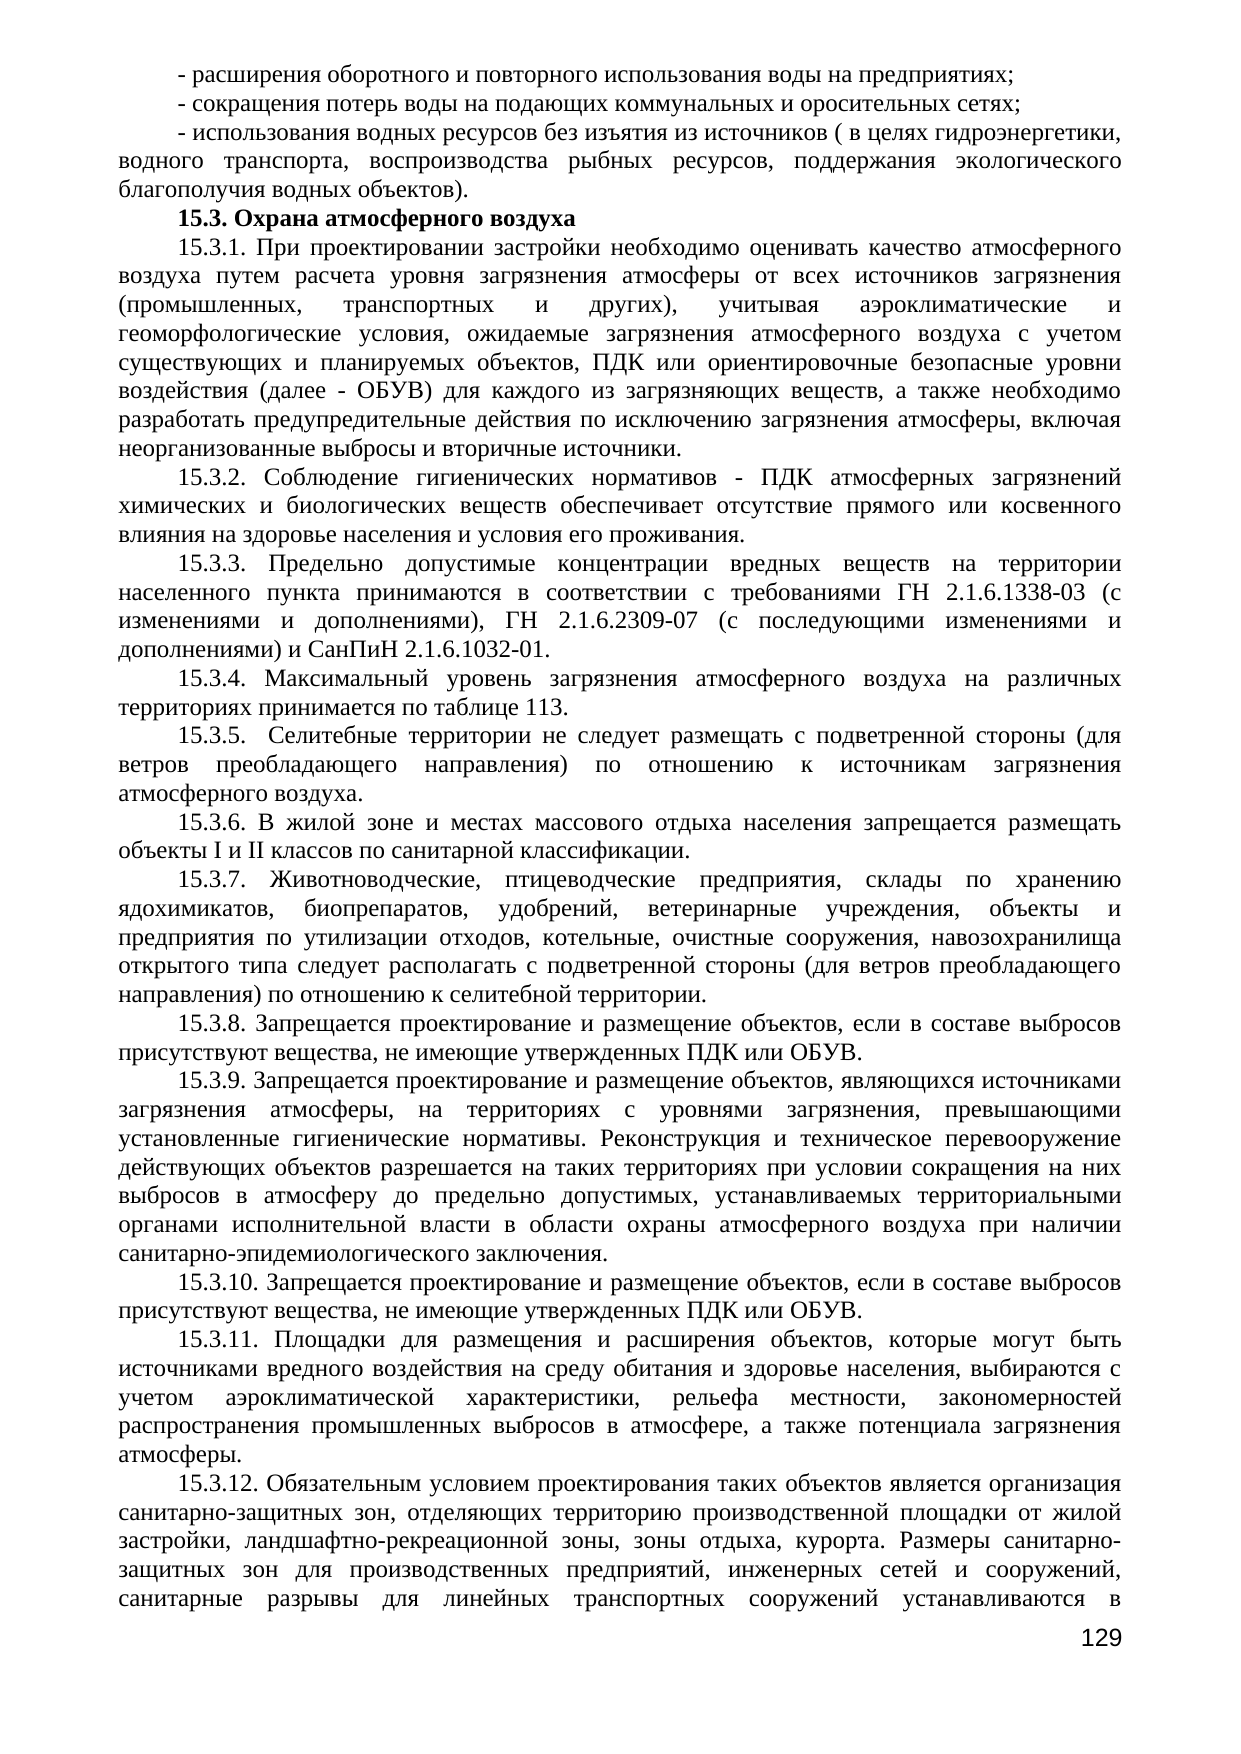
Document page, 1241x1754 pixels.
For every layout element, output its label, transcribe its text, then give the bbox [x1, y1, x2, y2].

text 15.3.3. Предельно допустимые концентрации вредных веществ на территории населенного пункта принимаются в соответствии с требованиями ГН 2.1.6.1338-03 (с изменениями и дополнениями), ГН 2.1.6.2309-07 (с последующими изменениями и дополнениями) и СанПиН 2.1.6.1032-01. [118, 548, 1122, 663]
text 15.3.1. При проектировании застройки необходимо оценивать качество атмосферного воздуха путем расчета уровня загрязнения атмосферы от всех источников загрязнения (промышленных, транспортных и других), учитывая аэроклиматические и геоморфологические условия, ожидаемые загрязнения атмосферного воздуха с учетом существующих и планируемых объектов, ПДК или ориентировочные безопасные уровни воздействия (далее - ОБУВ) для каждого из загрязняющих веществ, а также необходимо разработать предупредительные действия по исключению загрязнения атмосферы, включая неорганизованные выбросы и вторичные источники. [118, 232, 1122, 462]
text 15.3.7. Животноводческие, птицеводческие предприятия, склады по хранению ядохимикатов, биопрепаратов, удобрений, ветеринарные учреждения, объекты и предприятия по утилизации отходов, котельные, очистные сооружения, навозохранилища открытого типа следует располагать с подветренной стороны (для ветров преобладающего направления) по отношению к селитебной территории. [118, 864, 1122, 1008]
text - расширения оборотного и повторного использования воды на предприятиях; [118, 59, 1122, 88]
text 15.3.8. Запрещается проектирование и размещение объектов, если в составе выбросов присутствуют вещества, не имеющие утвержденных ПДК или ОБУВ. [118, 1008, 1122, 1065]
text 15.3.10. Запрещается проектирование и размещение объектов, если в составе выбросов присутствуют вещества, не имеющие утвержденных ПДК или ОБУВ. [118, 1267, 1122, 1324]
text 15.3.4. Максимальный уровень загрязнения атмосферного воздуха на различных территориях принимается по таблице 113. [118, 663, 1122, 720]
text 15.3.9. Запрещается проектирование и размещение объектов, являющихся источниками загрязнения атмосферы, на территориях с уровнями загрязнения, превышающими установленные гигиенические нормативы. Реконструкция и техническое перевооружение действующих объектов разрешается на таких территориях при условии сокращения на них выбросов в атмосферу до предельно допустимых, устанавливаемых территориальными органами исполнительной власти в области охраны атмосферного воздуха при наличии санитарно-эпидемиологического заключения. [118, 1065, 1122, 1267]
text - сокращения потерь воды на подающих коммунальных и оросительных сетях; [118, 88, 1122, 117]
text 15.3.11. Площадки для размещения и расширения объектов, которые могут быть источниками вредного воздействия на среду обитания и здоровье населения, выбираются с учетом аэроклиматической характеристики, рельефа местности, закономерностей распространения промышленных выбросов в атмосфере, а также потенциала загрязнения атмосферы. [118, 1324, 1122, 1468]
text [118, 1468, 1122, 1612]
text 15.3.5. Селитебные территории не следует размещать с подветренной стороны (для ветров преобладающего направления) по отношению к источникам загрязнения атмосферного воздуха. [118, 720, 1122, 807]
text 15.3. Охрана атмосферного воздуха [118, 203, 1122, 232]
text 15.3.6. В жилой зоне и местах массового отдыха населения запрещается размещать объекты I и II классов по санитарной классификации. [118, 807, 1122, 864]
text - использования водных ресурсов без изъятия из источников ( в целях гидроэнергетики, водного транспорта, воспроизводства рыбных ресурсов, поддержания экологического благополучия водных объектов). [118, 117, 1122, 203]
text 15.3.2. Соблюдение гигиенических нормативов - ПДК атмосферных загрязнений химических и биологических веществ обеспечивает отсутствие прямого или косвенного влияния на здоровье населения и условия его проживания. [118, 462, 1122, 548]
